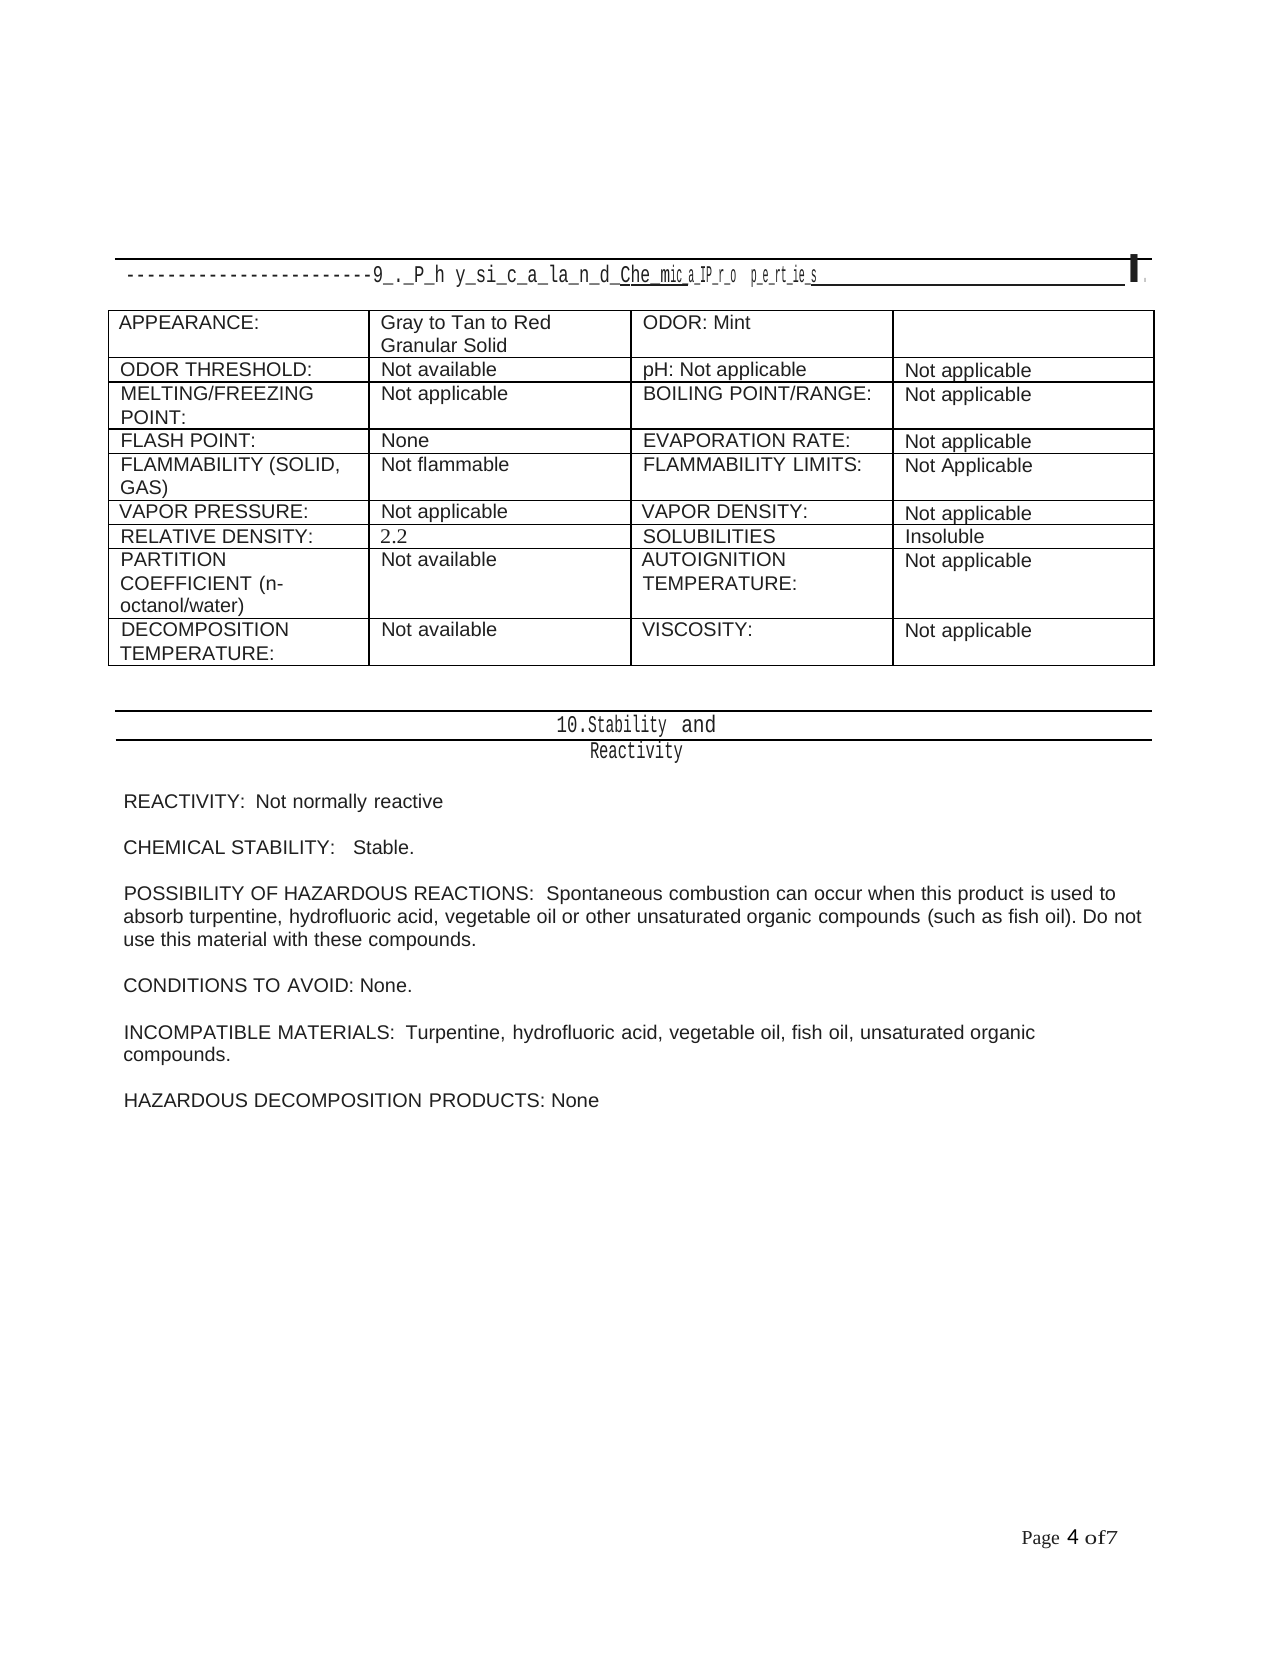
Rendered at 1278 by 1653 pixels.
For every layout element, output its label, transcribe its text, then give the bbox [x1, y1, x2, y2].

table_header [894, 311, 1153, 357]
table_cell Not applicable [894, 430, 1153, 452]
text ------------------------9_._P_h y_si_c_a_la_n_d_Che_mic_a_IP_r_o p_e_rt_ie_s l. [125, 246, 1173, 290]
table_cell PARTITION COEFFICIENT (n- octanol/water) [109, 549, 368, 618]
text HAZARDOUS DECOMPOSITION PRODUCTS: None [124, 1089, 1173, 1112]
table_cell pH: Not applicable [632, 358, 892, 381]
text INCOMPATIBLE MATERIALS: Turpentine, hydrofluoric acid, vegetable oil, fish oil, unsaturated organic compounds. [123, 1021, 1048, 1066]
table_cell Not applicable [894, 501, 1153, 523]
table_cell VAPOR PRESSURE: [109, 501, 368, 523]
text REACTIVITY: Not normally reactive [123, 790, 1173, 812]
table_cell Not applicable [894, 619, 1153, 665]
text POSSIBILITY OF HAZARDOUS REACTIONS: Spontaneous combustion can occur when this product is used to absorb turpentine, hydrofluoric acid, vegetable oil or other unsaturated organic compounds (such as fish oil). Do not use this material with these compounds. [123, 882, 1150, 951]
table_cell FLAMMABILITY (SOLID, GAS) [109, 454, 368, 499]
table_cell Insoluble [894, 525, 1153, 548]
table_cell Not applicable [894, 549, 1153, 618]
text CONDITIONS TO AVOID: None. [123, 974, 1173, 997]
table_header APPEARANCE: [109, 311, 368, 357]
table_cell Not available [370, 358, 630, 381]
table_cell VISCOSITY: [632, 619, 892, 665]
table_cell VAPOR DENSITY: [632, 501, 892, 523]
text CHEMICAL STABILITY: Stable. [123, 836, 1173, 858]
table_cell 2.2 [370, 525, 630, 548]
table_cell DECOMPOSITION TEMPERATURE: [109, 619, 368, 665]
table_cell Not flammable [370, 454, 630, 499]
table_cell BOILING POINT/RANGE: [632, 383, 892, 428]
table_cell MELTING/FREEZING POINT: [109, 383, 368, 428]
table_cell Not applicable [894, 358, 1153, 381]
table_cell Not applicable [370, 383, 630, 428]
table_cell EVAPORATION RATE: [632, 430, 892, 452]
table_cell FLAMMABILITY LIMITS: [632, 454, 892, 499]
text 10.Stability and Reactivity [504, 712, 768, 765]
table_cell AUTOIGNITION TEMPERATURE: [632, 549, 892, 618]
table_cell Not available [370, 619, 630, 665]
table_header Gray to Tan to Red Granular Solid [370, 311, 630, 357]
table_cell None [370, 430, 630, 452]
table_cell Not available [370, 549, 630, 618]
table_cell Not applicable [370, 501, 630, 523]
table_cell RELATIVE DENSITY: [109, 525, 368, 548]
table_header ODOR: Mint [632, 311, 892, 357]
table_cell Not applicable [894, 383, 1153, 428]
table_cell Not Applicable [894, 454, 1153, 499]
table_cell FLASH POINT: [109, 430, 368, 452]
table_cell SOLUBILITIES [632, 525, 892, 548]
table_cell ODOR THRESHOLD: [109, 358, 368, 381]
